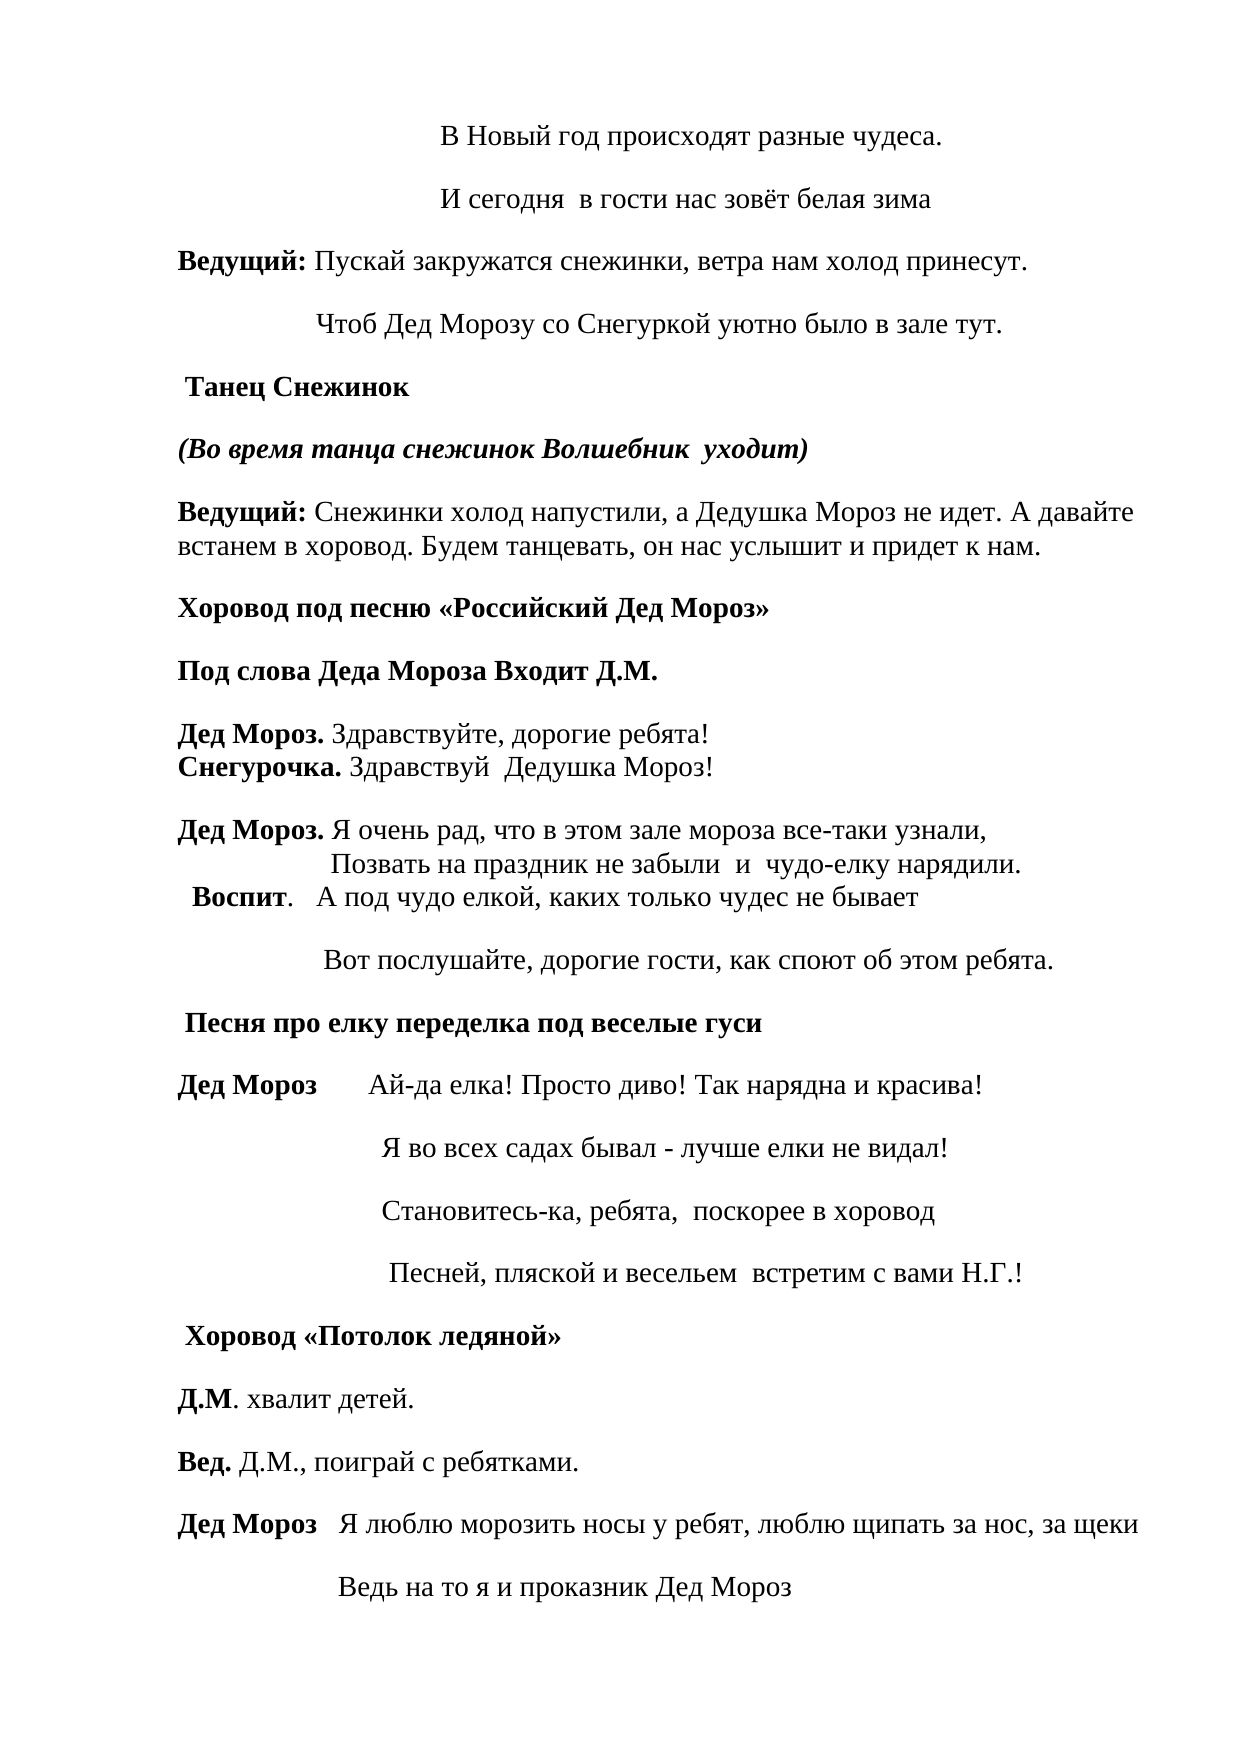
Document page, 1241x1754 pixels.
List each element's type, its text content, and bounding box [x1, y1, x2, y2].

text Чтоб Дед Морозу со Снегуркой уютно было в зале тут. [177, 306, 1152, 340]
text Песней, пляской и весельем встретим с вами Н.Г.! [177, 1256, 1152, 1289]
text Ведь на то я и проказник Дед Мороз [177, 1569, 1152, 1603]
text Дед Мороз. Здравствуйте, дорогие ребята! Снегурочка. Здравствуй Дедушка Мороз! [177, 716, 1152, 783]
text Ведущий: Пускай закружатся снежинки, ветра нам холод принесут. [177, 243, 1152, 277]
text Дед Мороз Я люблю морозить носы у ребят, люблю щипать за нос, за щеки [177, 1506, 1152, 1540]
text Дед Мороз Ай-да елка! Просто диво! Так нарядна и красива! [177, 1067, 1152, 1101]
text Хоровод «Потолок ледяной» [177, 1318, 1152, 1352]
text Становитесь-ка, ребята, поскорее в хоровод [177, 1193, 1152, 1226]
text Вед. Д.М., поиграй с ребятками. [177, 1444, 1152, 1477]
text Танец Снежинок [177, 369, 1152, 402]
text Я во всех садах бывал - лучше елки не видал! [177, 1130, 1152, 1164]
text Хоровод под песню «Российский Дед Мороз» [177, 591, 1152, 624]
text Дед Мороз. Я очень рад, что в этом зале мороза все-таки узнали, Позвать на праздник не забыли и чудо-елку нарядили. Воспит. А под чудо елкой, каких только чудес не бывает [177, 812, 1152, 913]
text И сегодня в гости нас зовёт белая зима [177, 181, 1152, 214]
text Вот послушайте, дорогие гости, как споют об этом ребята. [177, 942, 1152, 976]
text Ведущий: Снежинки холод напустили, а Дедушка Мороз не идет. А давайте встанем в хоровод. Будем танцевать, он нас услышит и придет к нам. [177, 494, 1152, 561]
text (Во время танца снежинок Волшебник уходит) [177, 432, 1152, 465]
text В Новый год происходят разные чудеса. [177, 118, 1152, 152]
text Под слова Деда Мороза Входит Д.М. [177, 653, 1152, 687]
text Песня про елку переделка под веселые гуси [177, 1005, 1152, 1038]
text Д.М. хвалит детей. [177, 1381, 1152, 1414]
